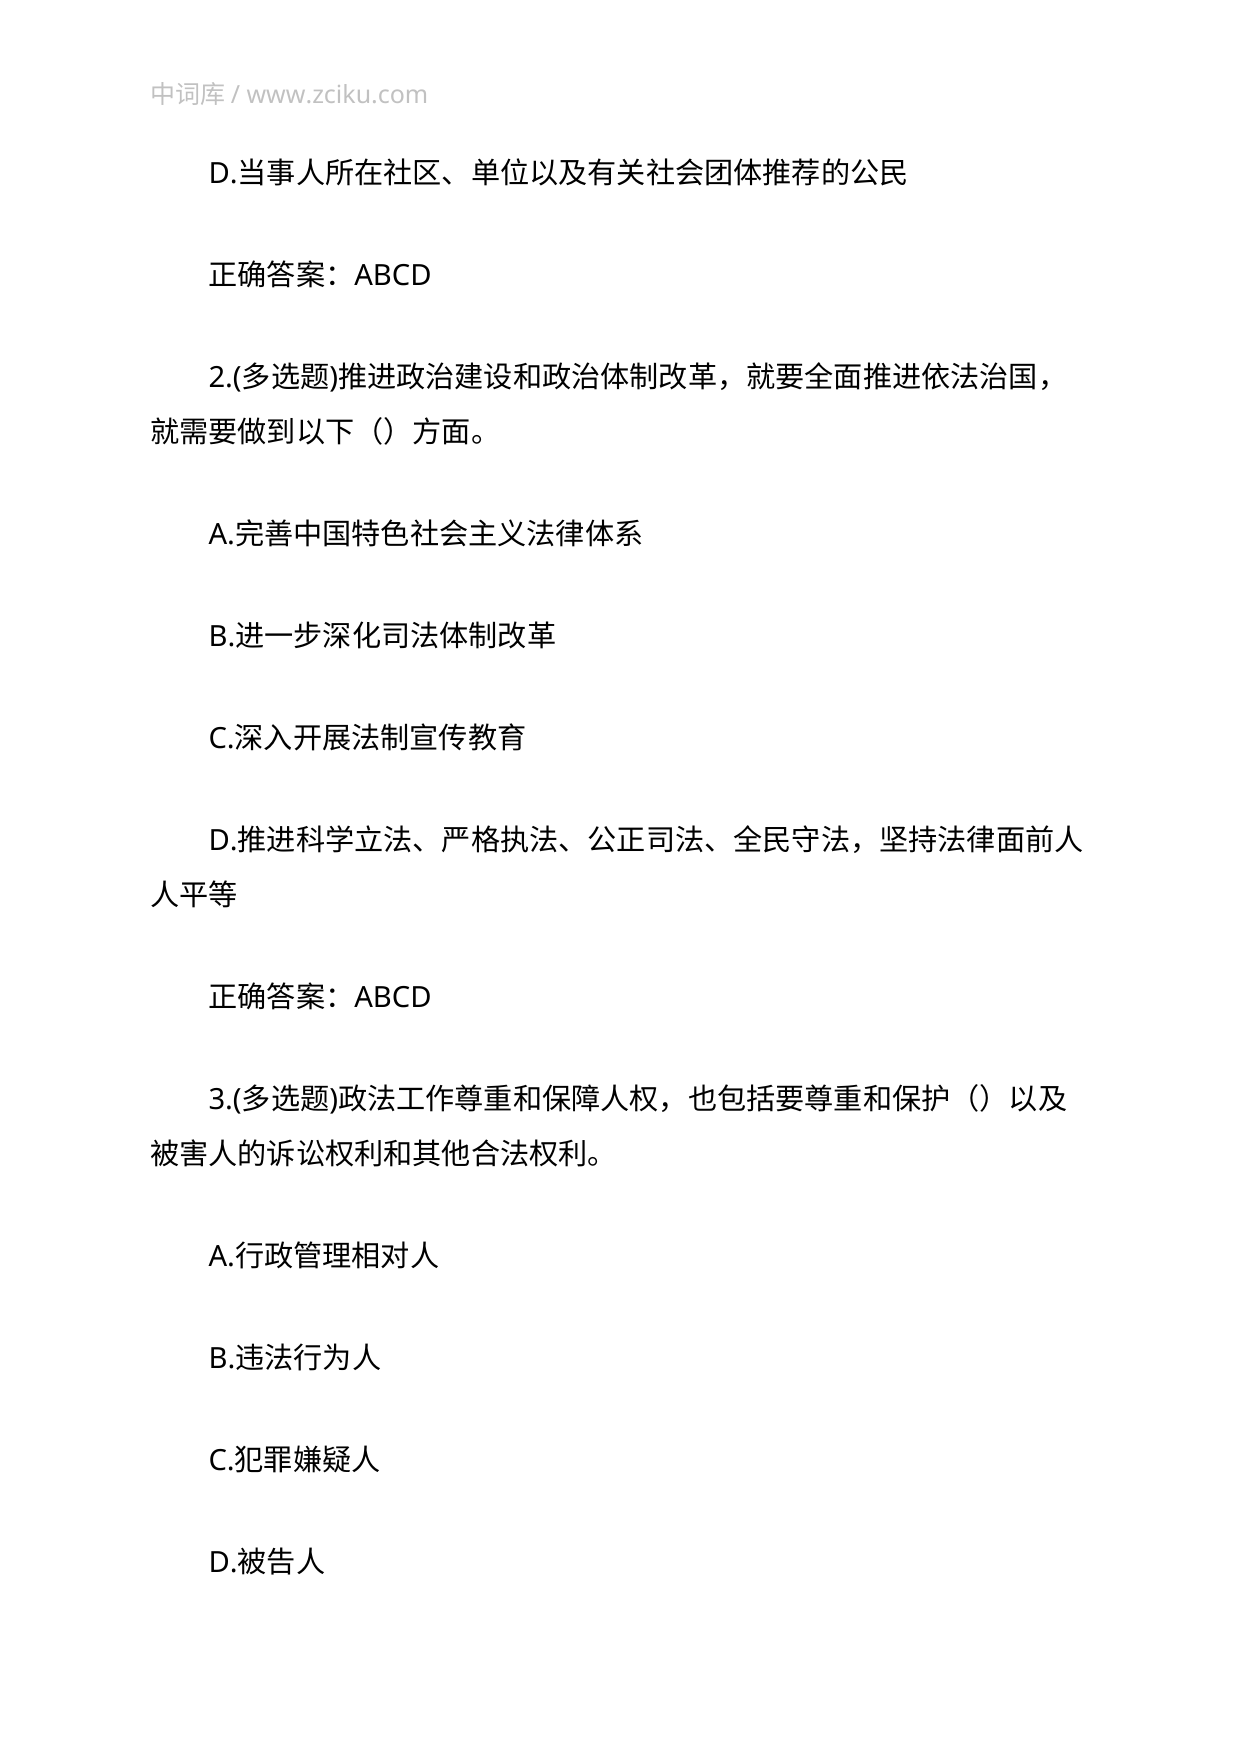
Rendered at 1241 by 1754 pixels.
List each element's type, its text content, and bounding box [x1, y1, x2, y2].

text 2.(多选题)推进政治建设和政治体制改革，就要全面推进依法治国，就需要做到以下（）方面。 [150, 354, 1090, 451]
text 正确答案：ABCD [150, 252, 1090, 294]
text C.犯罪嫌疑人 [150, 1436, 1090, 1478]
text B.进一步深化司法体制改革 [150, 613, 1090, 655]
text C.深入开展法制宣传教育 [150, 715, 1090, 757]
text D.被告人 [150, 1538, 1090, 1581]
text 3.(多选题)政法工作尊重和保障人权，也包括要尊重和保护（）以及被害人的诉讼权利和其他合法权利。 [150, 1075, 1090, 1173]
text A.行政管理相对人 [150, 1232, 1090, 1274]
text A.完善中国特色社会主义法律体系 [150, 511, 1090, 553]
text D.当事人所在社区、单位以及有关社会团体推荐的公民 [150, 150, 1090, 192]
text 正确答案：ABCD [150, 973, 1090, 1016]
text D.推进科学立法、严格执法、公正司法、全民守法，坚持法律面前人人平等 [150, 817, 1090, 914]
text B.违法行为人 [150, 1334, 1090, 1377]
